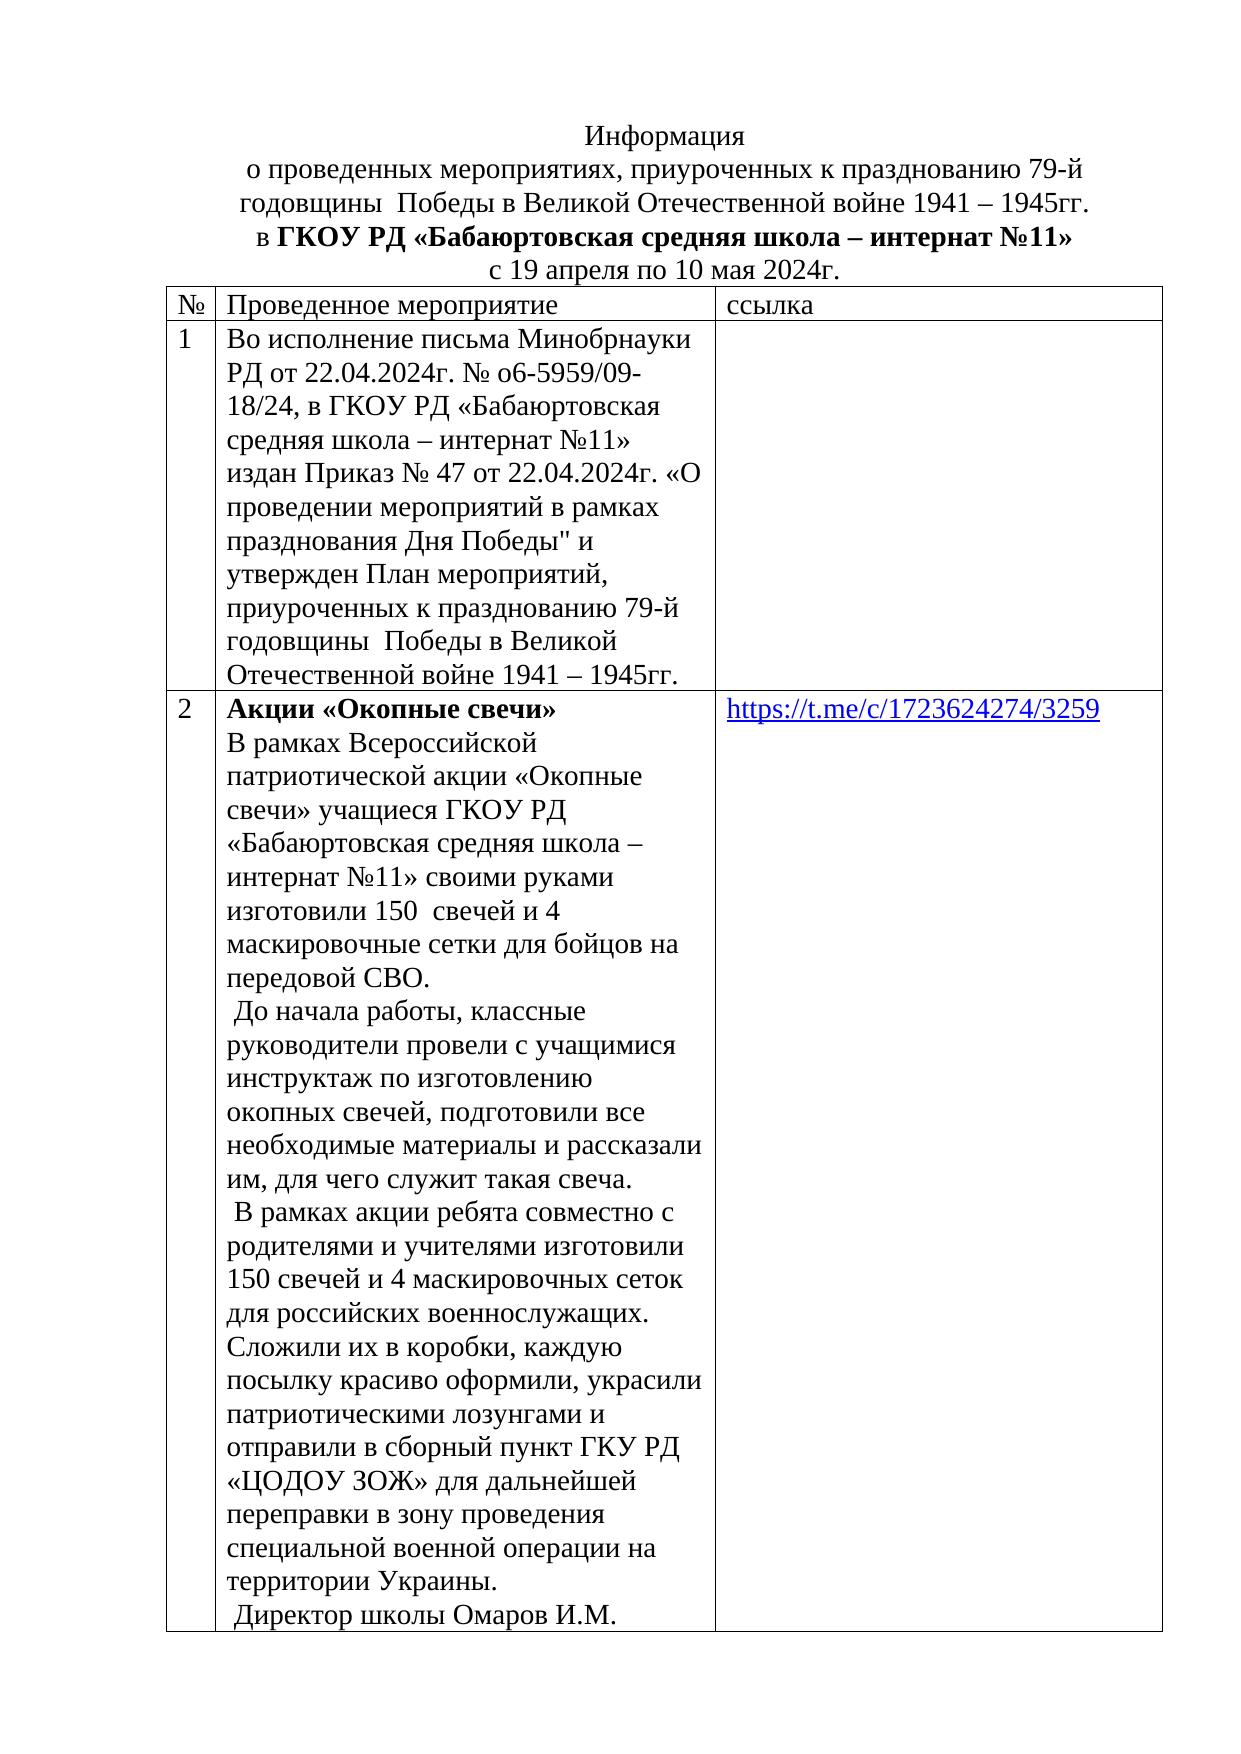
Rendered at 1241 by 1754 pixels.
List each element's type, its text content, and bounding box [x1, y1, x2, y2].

text Информация [177, 118, 1152, 152]
table_cell 2 [167, 691, 215, 1631]
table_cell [216, 691, 715, 1631]
table_cell [716, 321, 1162, 690]
table_header ссылка [716, 287, 1162, 320]
text о проведенных мероприятиях, приуроченных к празднованию 79-й годовщины Победы в Великой Отечественной войне 1941 – 1945гг. [177, 152, 1152, 219]
table_header Проведенное мероприятие [216, 287, 715, 320]
table_cell 1 [167, 321, 215, 690]
table_header № [167, 287, 215, 320]
table_cell Во исполнение письма Минобрнауки РД от 22.04.2024г. № о6-5959/09-18/24, в ГКОУ РД «Бабаюртовская средняя школа – интернат №11» издан Приказ № 47 от 22.04.2024г. «О проведении мероприятий в рамках празднования Дня Победы" и утвержден План мероприятий, приуроченных к празднованию 79-й годовщины Победы в Великой Отечественной войне 1941 – 1945гг. [216, 321, 715, 690]
text в ГКОУ РД «Бабаюртовская средняя школа – интернат №11» с 19 апреля по 10 мая 2024г. [177, 219, 1152, 286]
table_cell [716, 691, 1162, 1631]
